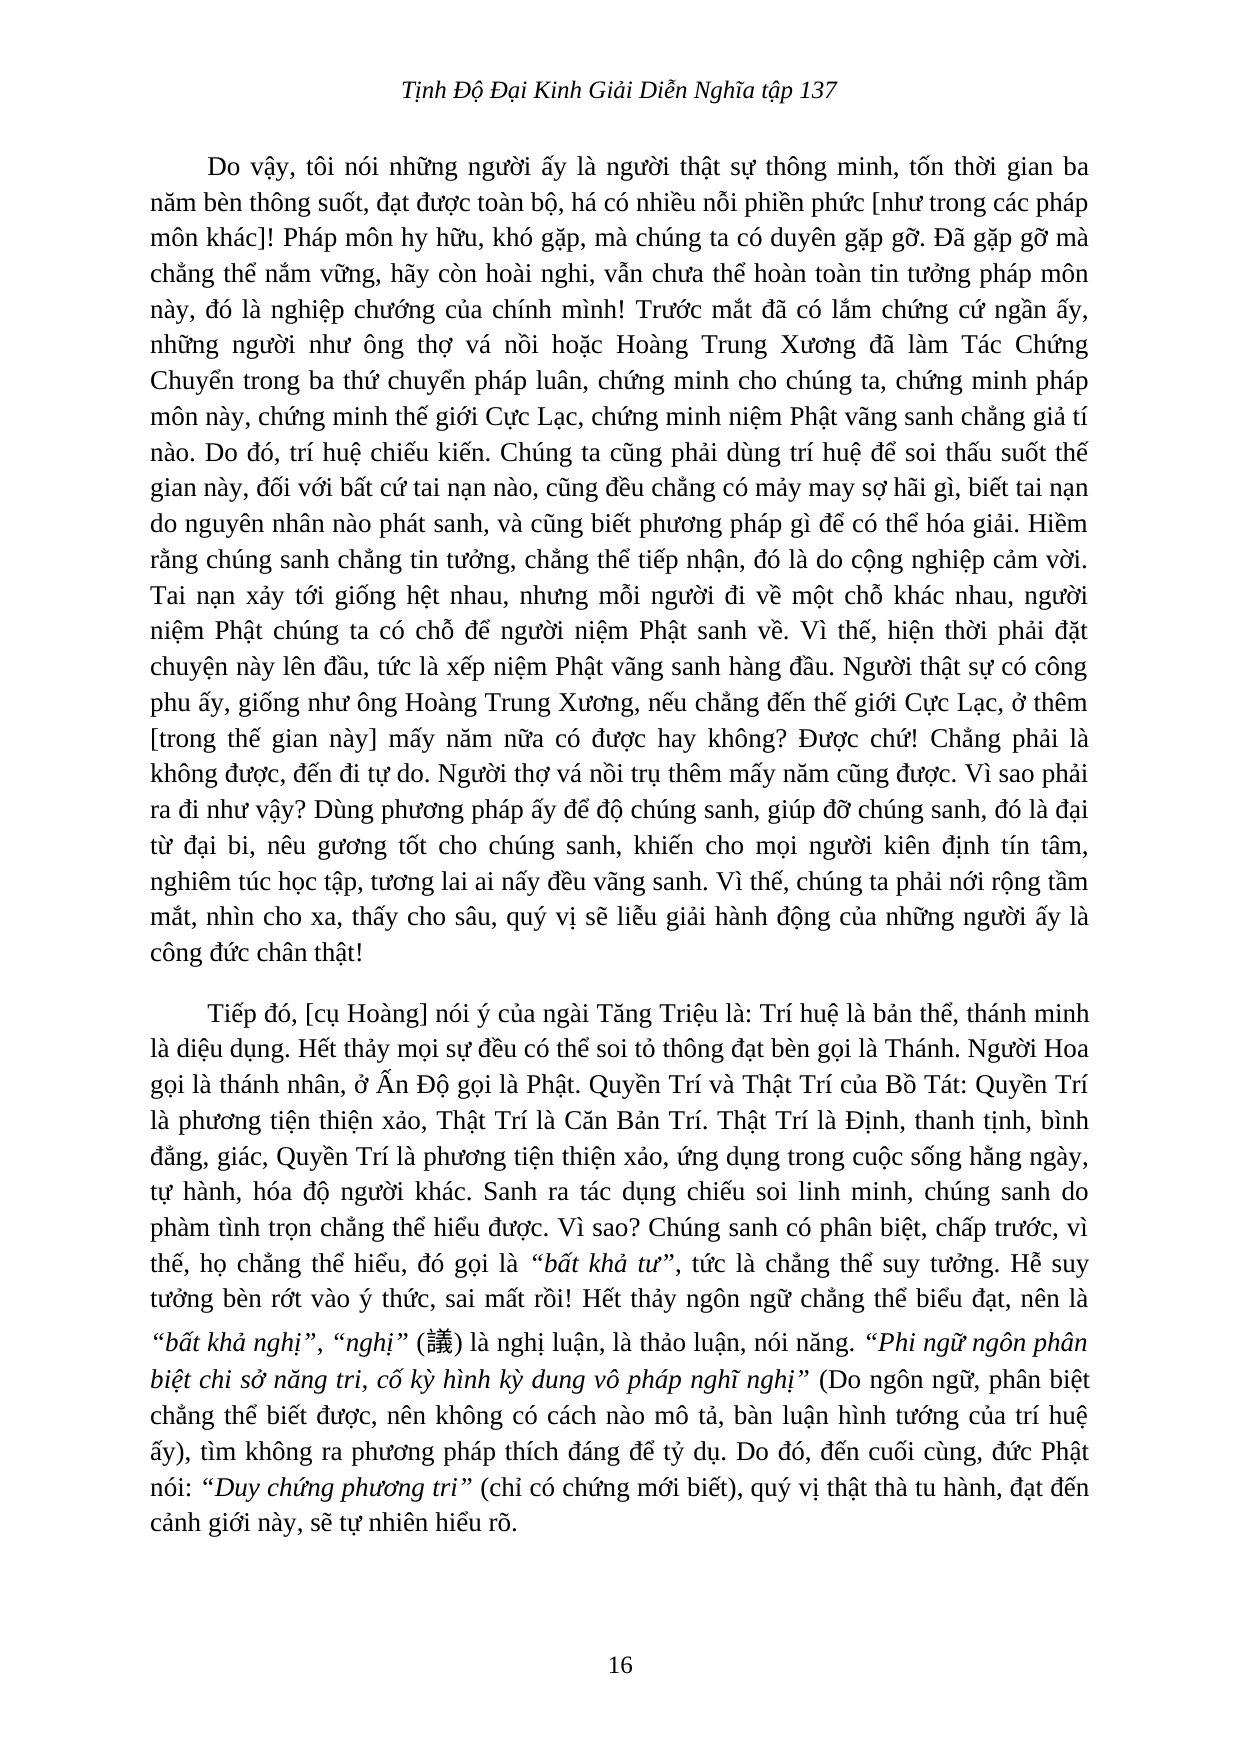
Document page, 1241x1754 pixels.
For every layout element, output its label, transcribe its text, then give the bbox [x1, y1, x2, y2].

text Tiếp đó, [cụ Hoàng] nói ý của ngài Tăng Triệu là: Trí huệ là bản thể, thánh minh là diệu dụng. Hết thảy mọi sự đều có thể soi tỏ thông đạt bèn gọi là Thánh. Người Hoa gọi là thánh nhân, ở Ấn Độ gọi là Phật. Quyền Trí và Thật Trí của Bồ Tát: Quyền Trí là phương tiện thiện xảo, Thật Trí là Căn Bản Trí. Thật Trí là Định, thanh tịnh, bình đẳng, giác, Quyền Trí là phương tiện thiện xảo, ứng dụng trong cuộc sống hằng ngày, tự hành, hóa độ người khác. Sanh ra tác dụng chiếu soi linh minh, chúng sanh do phàm tình trọn chẳng thể hiểu được. Vì sao? Chúng sanh có phân biệt, chấp trước, vì thế, họ chẳng thể hiểu, đó gọi là “bất khả tư”, tức là chẳng thể suy tưởng. Hễ suy tưởng bèn rớt vào ý thức, sai mất rồi! Hết thảy ngôn ngữ chẳng thể biểu đạt, nên là “bất khả nghị”, “nghị” (議) là nghị luận, là thảo luận, nói năng. “Phi ngữ ngôn phân biệt chi sở năng tri, cố kỳ hình kỳ dung vô pháp nghĩ nghị” (Do ngôn ngữ, phân biệt chẳng thể biết được, nên không có cách nào mô tả, bàn luận hình tướng của trí huệ ấy), tìm không ra phương pháp thích đáng để tỷ dụ. Do đó, đến cuối cùng, đức Phật nói: “Duy chứng phương tri” (chỉ có chứng mới biết), quý vị thật thà tu hành, đạt đến cảnh giới này, sẽ tự nhiên hiểu rõ. [150, 997, 1090, 1537]
text Do vậy, tôi nói những người ấy là người thật sự thông minh, tốn thời gian ba năm bèn thông suốt, đạt được toàn bộ, há có nhiều nỗi phiền phức [như trong các pháp môn khác]! Pháp môn hy hữu, khó gặp, mà chúng ta có duyên gặp gỡ. Đã gặp gỡ mà chẳng thể nắm vững, hãy còn hoài nghi, vẫn chưa thể hoàn toàn tin tưởng pháp môn này, đó là nghiệp chướng của chính mình! Trước mắt đã có lắm chứng cứ ngần ấy, những người như ông thợ vá nồi hoặc Hoàng Trung Xương đã làm Tác Chứng Chuyển trong ba thứ chuyển pháp luân, chứng minh cho chúng ta, chứng minh pháp môn này, chứng minh thế giới Cực Lạc, chứng minh niệm Phật vãng sanh chẳng giả tí nào. Do đó, trí huệ chiếu kiến. Chúng ta cũng phải dùng trí huệ để soi thấu suốt thế gian này, đối với bất cứ tai nạn nào, cũng đều chẳng có mảy may sợ hãi gì, biết tai nạn do nguyên nhân nào phát sanh, và cũng biết phương pháp gì để có thể hóa giải. Hiềm rằng chúng sanh chẳng tin tưởng, chẳng thể tiếp nhận, đó là do cộng nghiệp cảm vời. Tai nạn xảy tới giống hệt nhau, nhưng mỗi người đi về một chỗ khác nhau, người niệm Phật chúng ta có chỗ để người niệm Phật sanh về. Vì thế, hiện thời phải đặt chuyện này lên đầu, tức là xếp niệm Phật vãng sanh hàng đầu. Người thật sự có công phu ấy, giống như ông Hoàng Trung Xương, nếu chẳng đến thế giới Cực Lạc, ở thêm [trong thế gian này] mấy năm nữa có được hay không? Được chứ! Chẳng phải là không được, đến đi tự do. Người thợ vá nồi trụ thêm mấy năm cũng được. Vì sao phải ra đi như vậy? Dùng phương pháp ấy để độ chúng sanh, giúp đỡ chúng sanh, đó là đại từ đại bi, nêu gương tốt cho chúng sanh, khiến cho mọi người kiên định tín tâm, nghiêm túc học tập, tương lai ai nấy đều vãng sanh. Vì thế, chúng ta phải nới rộng tầm mắt, nhìn cho xa, thấy cho sâu, quý vị sẽ liễu giải hành động của những người ấy là công đức chân thật! [150, 150, 1090, 967]
